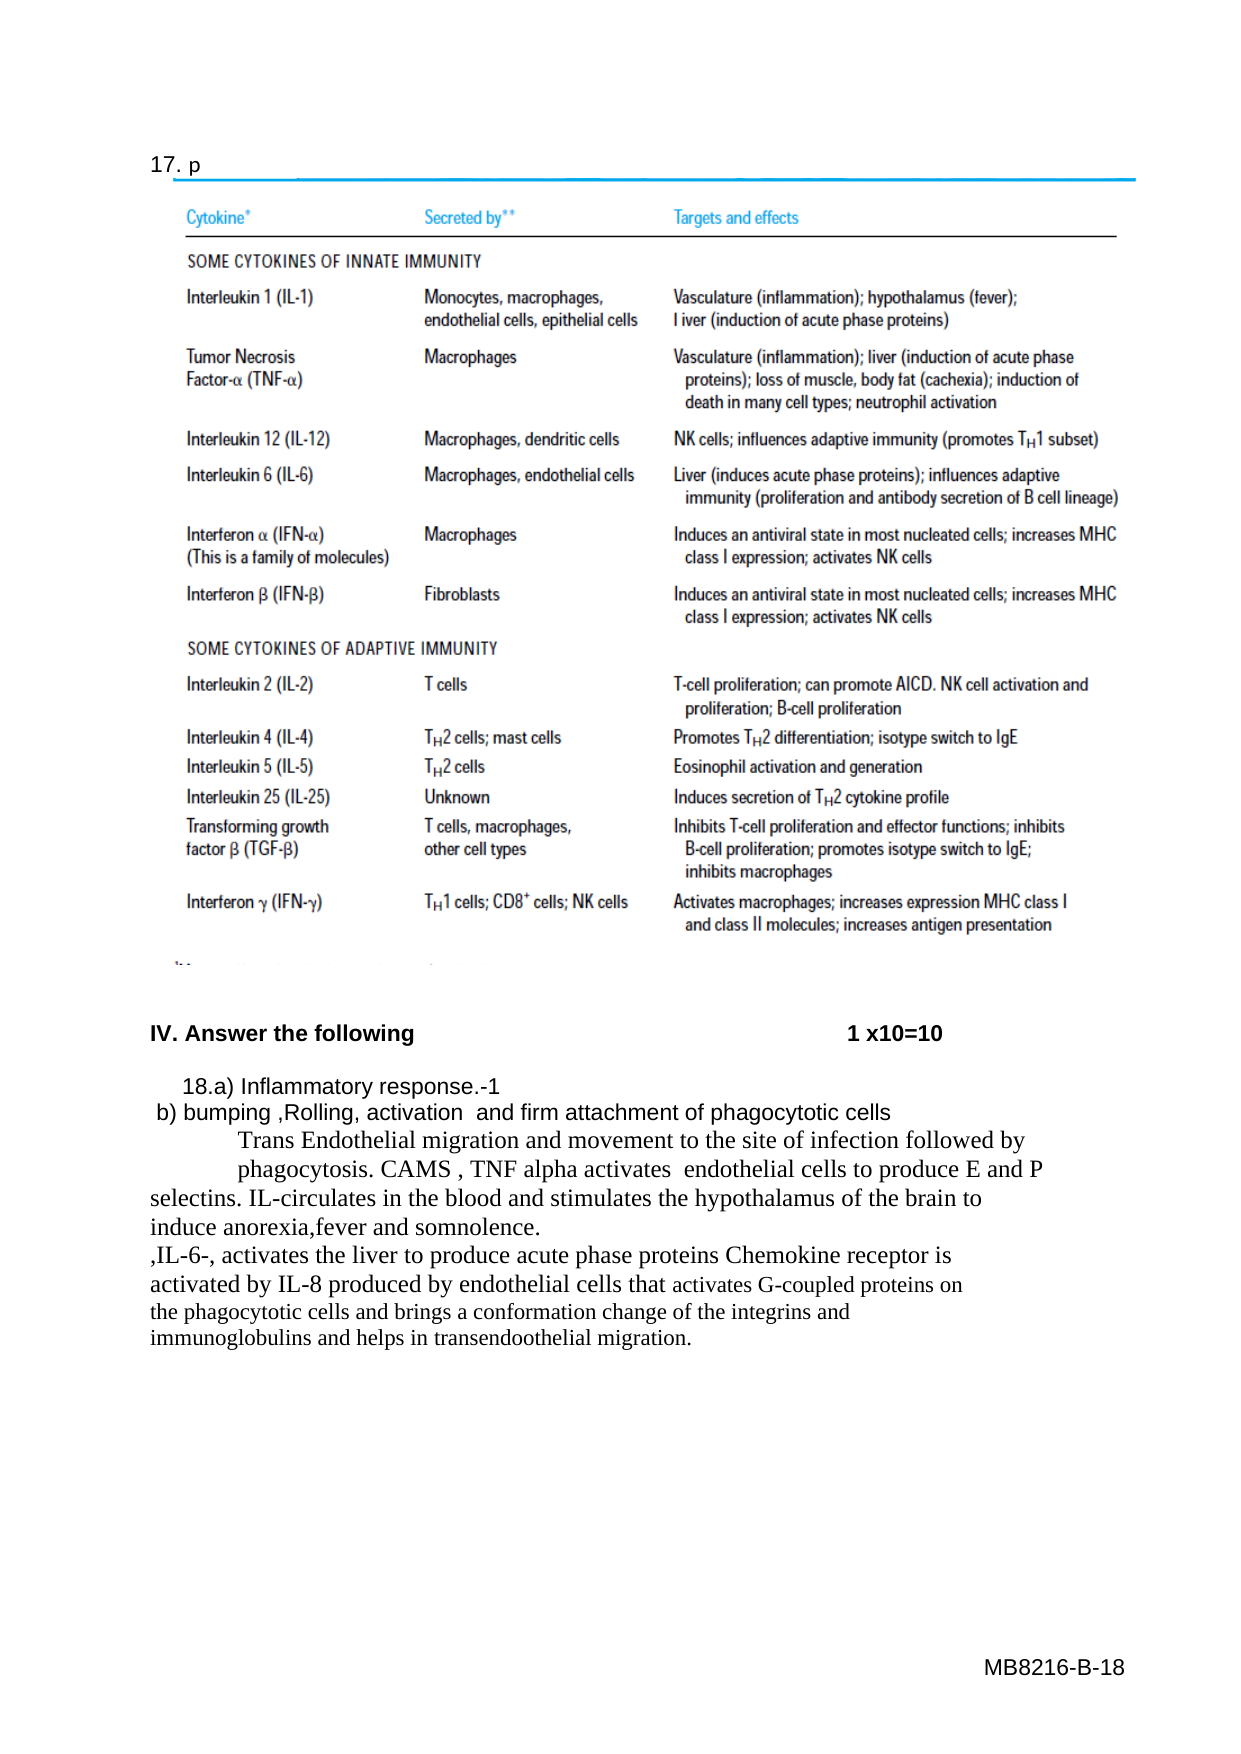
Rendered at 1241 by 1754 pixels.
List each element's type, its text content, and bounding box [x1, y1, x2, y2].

text Trans Endothelial migration and movement to the site of infection followed by [150, 1125, 1090, 1154]
text IV. Answer the following 1 x10=10 [150, 1020, 1090, 1046]
picture [150, 178, 1146, 965]
text the phagocytotic cells and brings a conformation change of the integrins and [150, 1298, 1090, 1324]
text ,IL-6-, activates the liver to produce acute phase proteins Chemokine receptor is [150, 1240, 1090, 1269]
text phagocytosis. CAMS , TNF alpha activates endothelial cells to produce E and P [150, 1154, 1090, 1183]
text selectins. IL-circulates in the blood and stimulates the hypothalamus of the brain to [150, 1183, 1090, 1212]
text activated by IL-8 produced by endothelial cells that activates G-coupled proteins on [150, 1269, 1090, 1298]
text immunoglobulins and helps in transendoothelial migration. [150, 1324, 1090, 1351]
text b) bumping ,Rolling, activation and firm attachment of phagocytotic cells [150, 1099, 1090, 1125]
text 17. p [150, 150, 1090, 178]
text induce anorexia,fever and somnolence. [150, 1212, 1090, 1240]
text 18.a) Inflammatory response.-1 [150, 1073, 1090, 1099]
